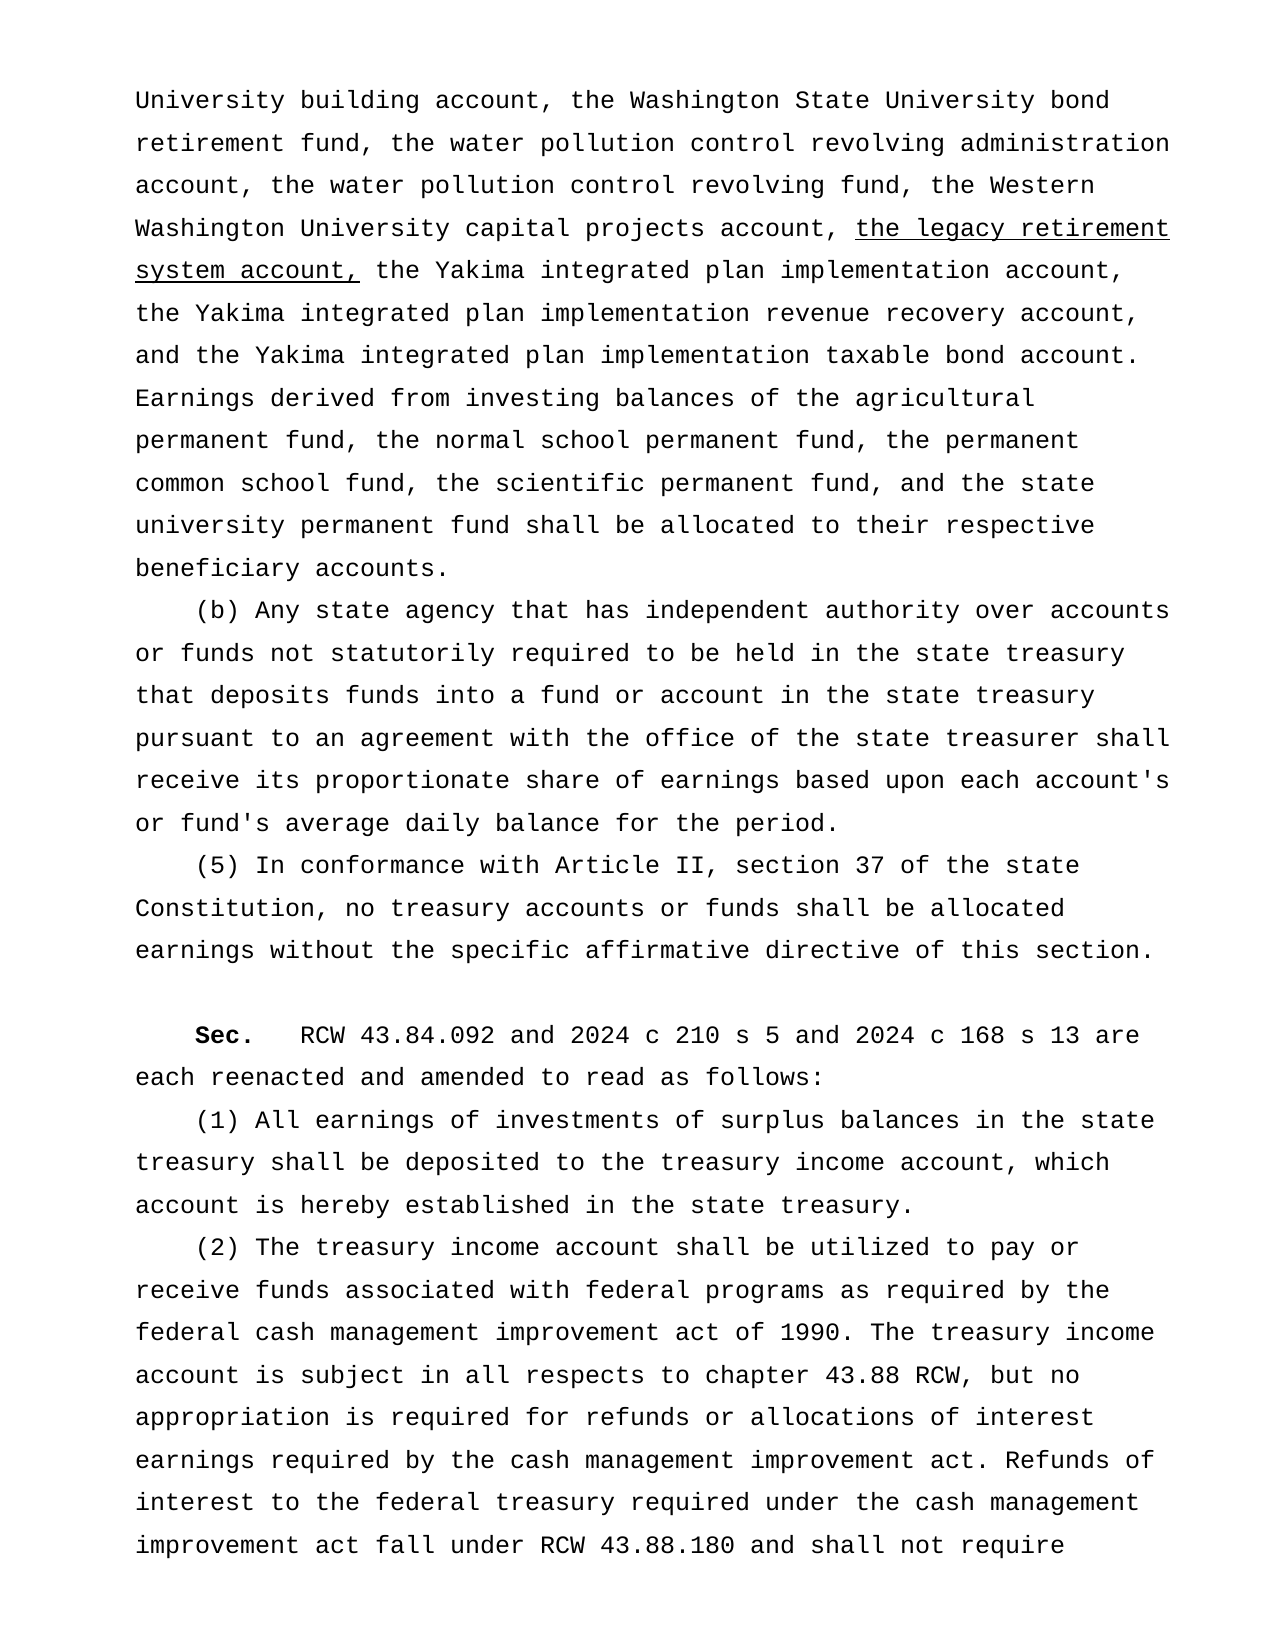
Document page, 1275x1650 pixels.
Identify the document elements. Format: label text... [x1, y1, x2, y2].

text (b) Any state agency that has independent authority over accounts or funds not statutorily required to be held in the state treasury that deposits funds into a fund or account in the state treasury pursuant to an agreement with the office of the state treasurer shall receive its proportionate share of earnings based upon each account's or fund's average daily balance for the period. [135, 585, 1170, 840]
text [135, 1222, 1170, 1562]
text Sec. RCW 43.84.092 and 2024 c 210 s 5 and 2024 c 168 s 13 are each reenacted and amended to read as follows: [135, 1009, 1170, 1094]
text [135, 75, 1170, 585]
text (1) All earnings of investments of surplus balances in the state treasury shall be deposited to the treasury income account, which account is hereby established in the state treasury. [135, 1094, 1170, 1222]
text (5) In conformance with Article II, section 37 of the state Constitution, no treasury accounts or funds shall be allocated earnings without the specific affirmative directive of this section. [135, 840, 1170, 967]
